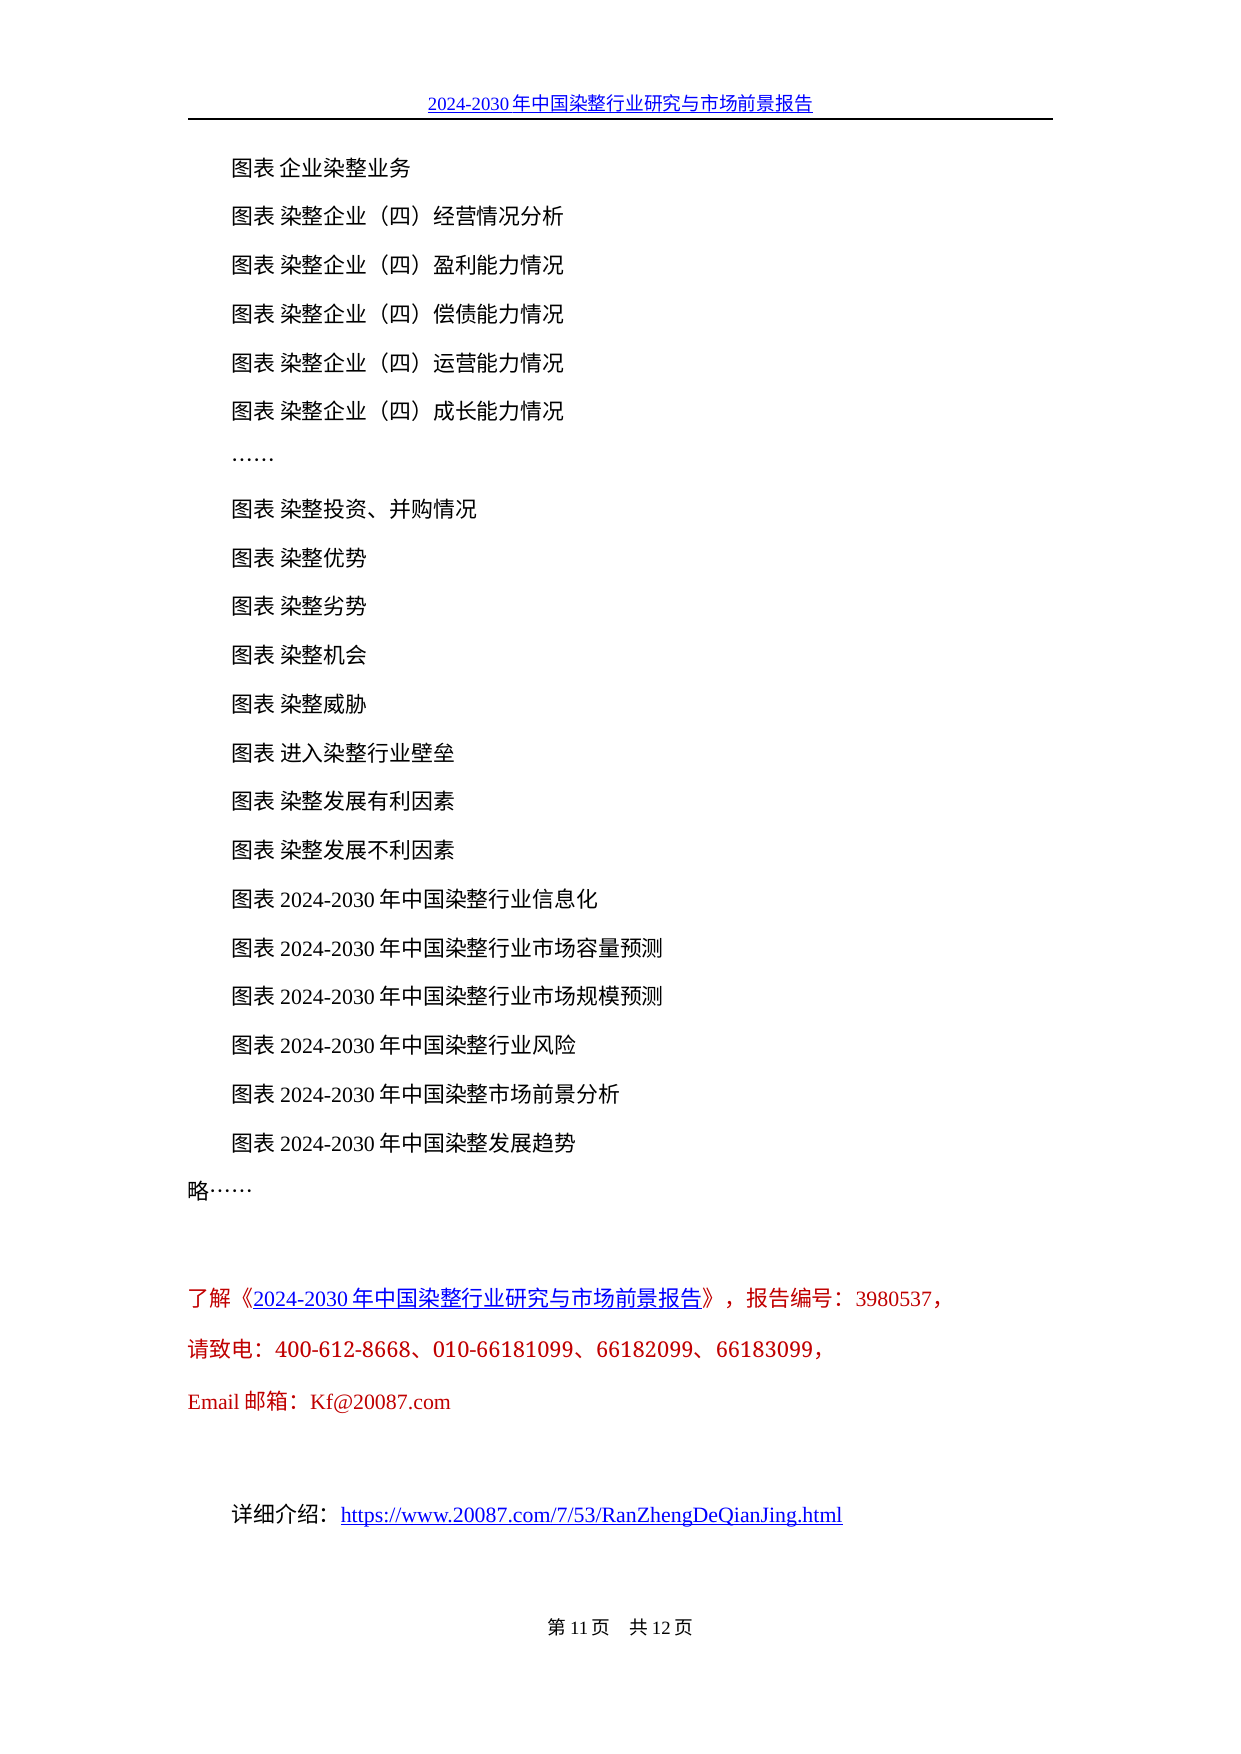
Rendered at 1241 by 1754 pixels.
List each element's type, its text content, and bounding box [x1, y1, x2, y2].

text 详细介绍：https://www.20087.com/7/53/RanZhengDeQianJing.html [187, 1496, 1053, 1529]
text 了解《2024-2030年中国染整行业研究与市场前景报告》，报告编号：3980537， [187, 1280, 1053, 1313]
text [187, 150, 1053, 1206]
text 请致电：400-612-8668、010-66181099、66182099、66183099， [187, 1332, 1053, 1364]
text Email邮箱：Kf@20087.com [187, 1383, 1053, 1416]
